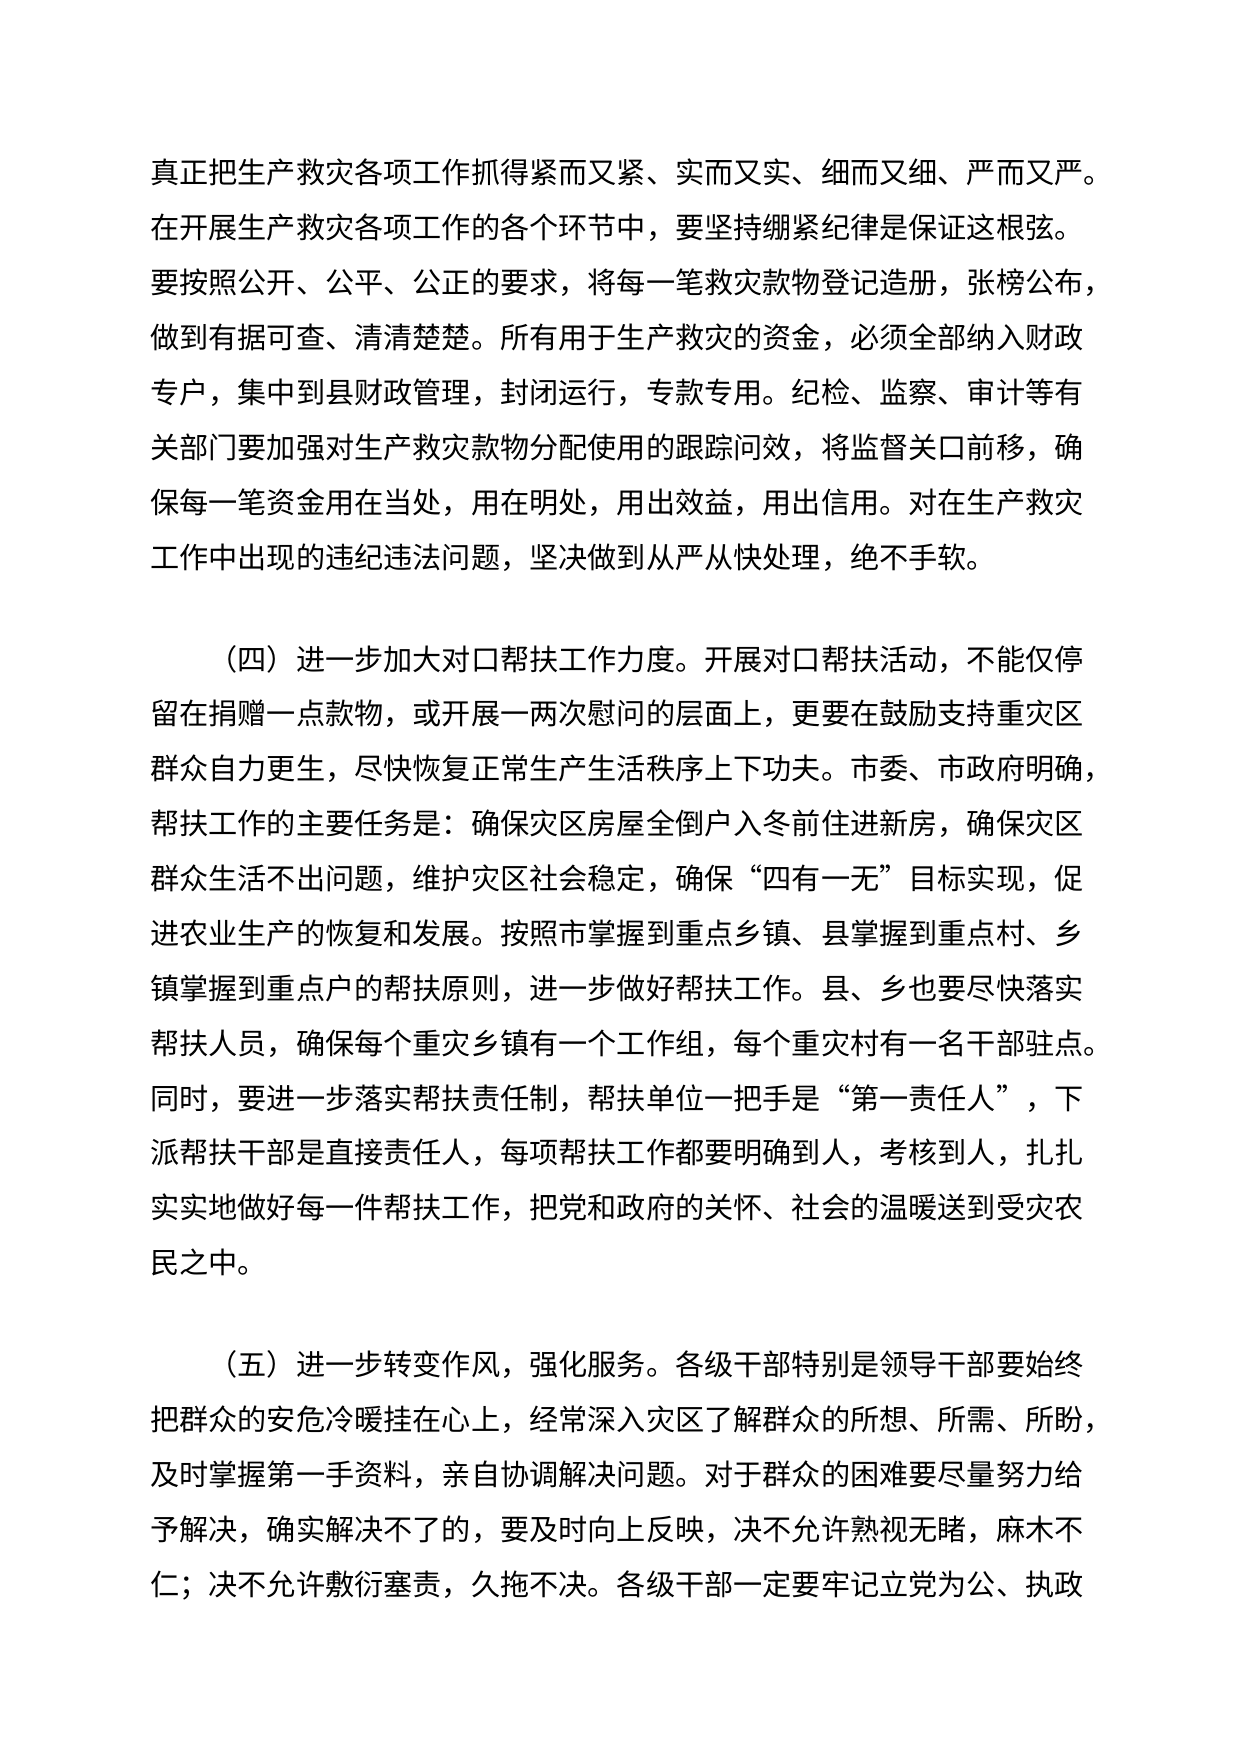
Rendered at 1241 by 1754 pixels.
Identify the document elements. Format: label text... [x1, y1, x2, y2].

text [150, 1342, 1090, 1603]
text （四）进一步加大对口帮扶工作力度。开展对口帮扶活动，不能仅停留在捐赠一点款物，或开展一两次慰问的层面上，更要在鼓励支持重灾区群众自力更生，尽快恢复正常生产生活秩序上下功夫。市委、市政府明确，帮扶工作的主要任务是：确保灾区房屋全倒户入冬前住进新房，确保灾区群众生活不出问题，维护灾区社会稳定，确保“四有一无”目标实现，促进农业生产的恢复和发展。按照市掌握到重点乡镇、县掌握到重点村、乡镇掌握到重点户的帮扶原则，进一步做好帮扶工作。县、乡也要尽快落实帮扶人员，确保每个重灾乡镇有一个工作组，每个重灾村有一名干部驻点。同时，要进一步落实帮扶责任制，帮扶单位一把手是“第一责任人”，下派帮扶干部是直接责任人，每项帮扶工作都要明确到人，考核到人，扎扎实实地做好每一件帮扶工作，把党和政府的关怀、社会的温暖送到受灾农民之中。 [150, 636, 1090, 1282]
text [150, 150, 1090, 577]
